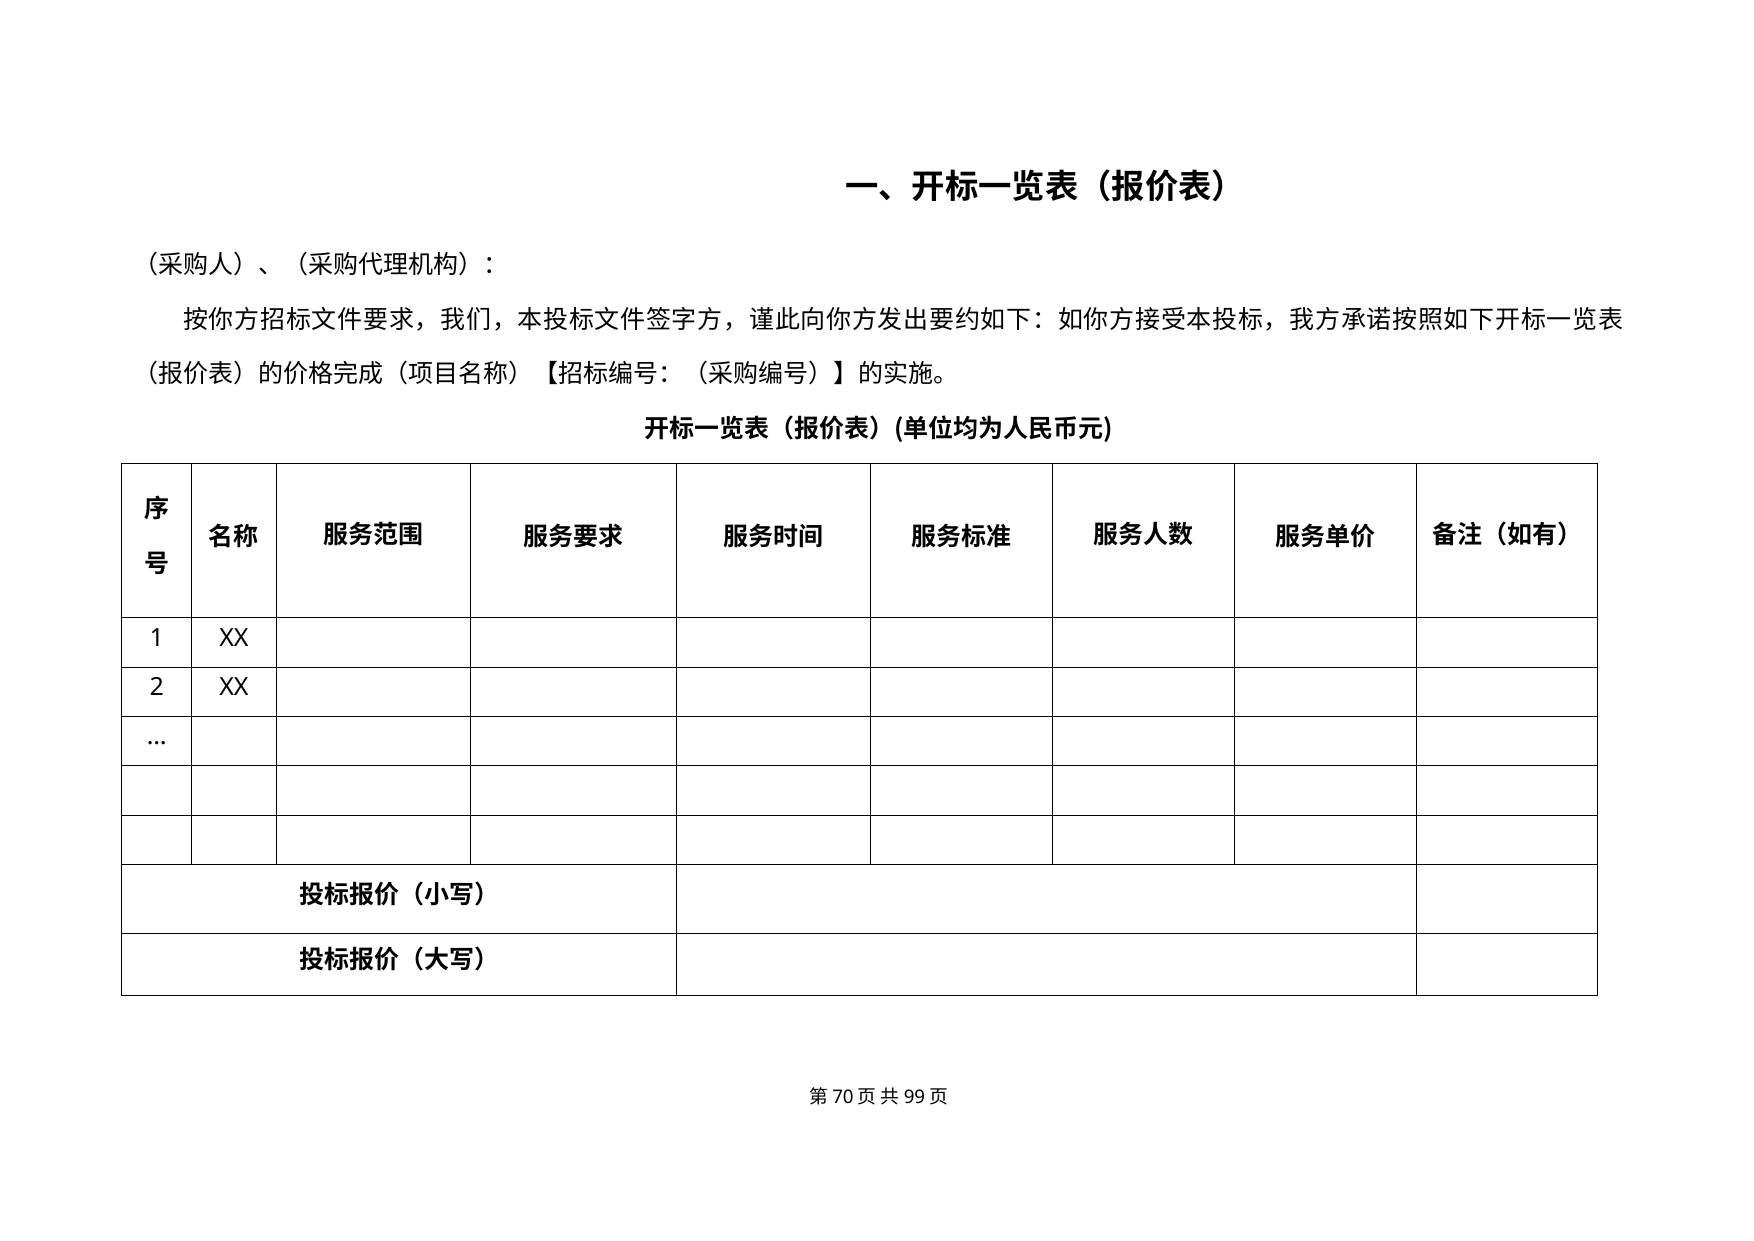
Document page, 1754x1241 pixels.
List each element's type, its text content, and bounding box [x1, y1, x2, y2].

table_header 服务时间 [677, 464, 870, 617]
table_cell [277, 766, 470, 815]
table_cell [1417, 766, 1597, 815]
table_cell [122, 766, 191, 815]
text 一、开标一览表（报价表） [398, 160, 1624, 208]
table_cell [1417, 717, 1597, 765]
table_cell [1235, 668, 1416, 716]
table_cell [471, 766, 676, 815]
table_cell [471, 816, 676, 864]
table_cell 1 [122, 618, 191, 667]
table_cell 投标报价（小写） [122, 865, 676, 933]
table_header 服务范围 [277, 464, 470, 617]
table_cell [1417, 668, 1597, 716]
table_cell [192, 717, 276, 765]
table_cell [1053, 816, 1234, 864]
table_cell [1417, 816, 1597, 864]
table_cell [677, 934, 1416, 995]
table_cell [871, 766, 1052, 815]
table_cell [1235, 816, 1416, 864]
table_cell [871, 717, 1052, 765]
table_cell [192, 816, 276, 864]
table_cell [677, 668, 870, 716]
table_cell [1053, 618, 1234, 667]
table_cell [1417, 865, 1597, 933]
text 按你方招标文件要求，我们，本投标文件签字方，谨此向你方发出要约如下：如你方接受本投标，我方承诺按照如下开标一览表（报价表）的价格完成（项目名称）【招标编号：（采购编号）】的实施。 [133, 299, 1624, 390]
table_cell XX [192, 618, 276, 667]
table_cell [471, 668, 676, 716]
table_cell [277, 816, 470, 864]
table_cell [471, 618, 676, 667]
table_cell [1417, 618, 1597, 667]
table_cell [192, 766, 276, 815]
table_header 名称 [192, 464, 276, 617]
table_cell 2 [122, 668, 191, 716]
table_cell [1417, 934, 1597, 995]
table_cell [677, 816, 870, 864]
table_header 服务标准 [871, 464, 1052, 617]
table_cell [1053, 717, 1234, 765]
text （采购人）、（采购代理机构）： [133, 245, 1624, 281]
table_cell [1053, 668, 1234, 716]
table_cell … [122, 717, 191, 765]
table_header 服务单价 [1235, 464, 1416, 617]
table_cell [277, 618, 470, 667]
table_cell [677, 618, 870, 667]
table_header 服务要求 [471, 464, 676, 617]
table_cell [277, 717, 470, 765]
table_cell [677, 865, 1416, 933]
table_cell [677, 717, 870, 765]
table_cell [1235, 717, 1416, 765]
table_cell [277, 668, 470, 716]
text 开标一览表（报价表）(单位均为人民币元) [133, 408, 1624, 444]
table_cell [871, 618, 1052, 667]
table_cell [871, 668, 1052, 716]
table_cell [122, 816, 191, 864]
table_cell [471, 717, 676, 765]
table_cell XX [192, 668, 276, 716]
table_cell [1235, 618, 1416, 667]
table_header 服务人数 [1053, 464, 1234, 617]
table_header 序号 [122, 464, 191, 617]
table_cell [1235, 766, 1416, 815]
table_cell [1053, 766, 1234, 815]
table_header 备注（如有） [1417, 464, 1597, 617]
table_cell [871, 816, 1052, 864]
table_cell 投标报价（大写） [122, 934, 676, 995]
table_cell [677, 766, 870, 815]
